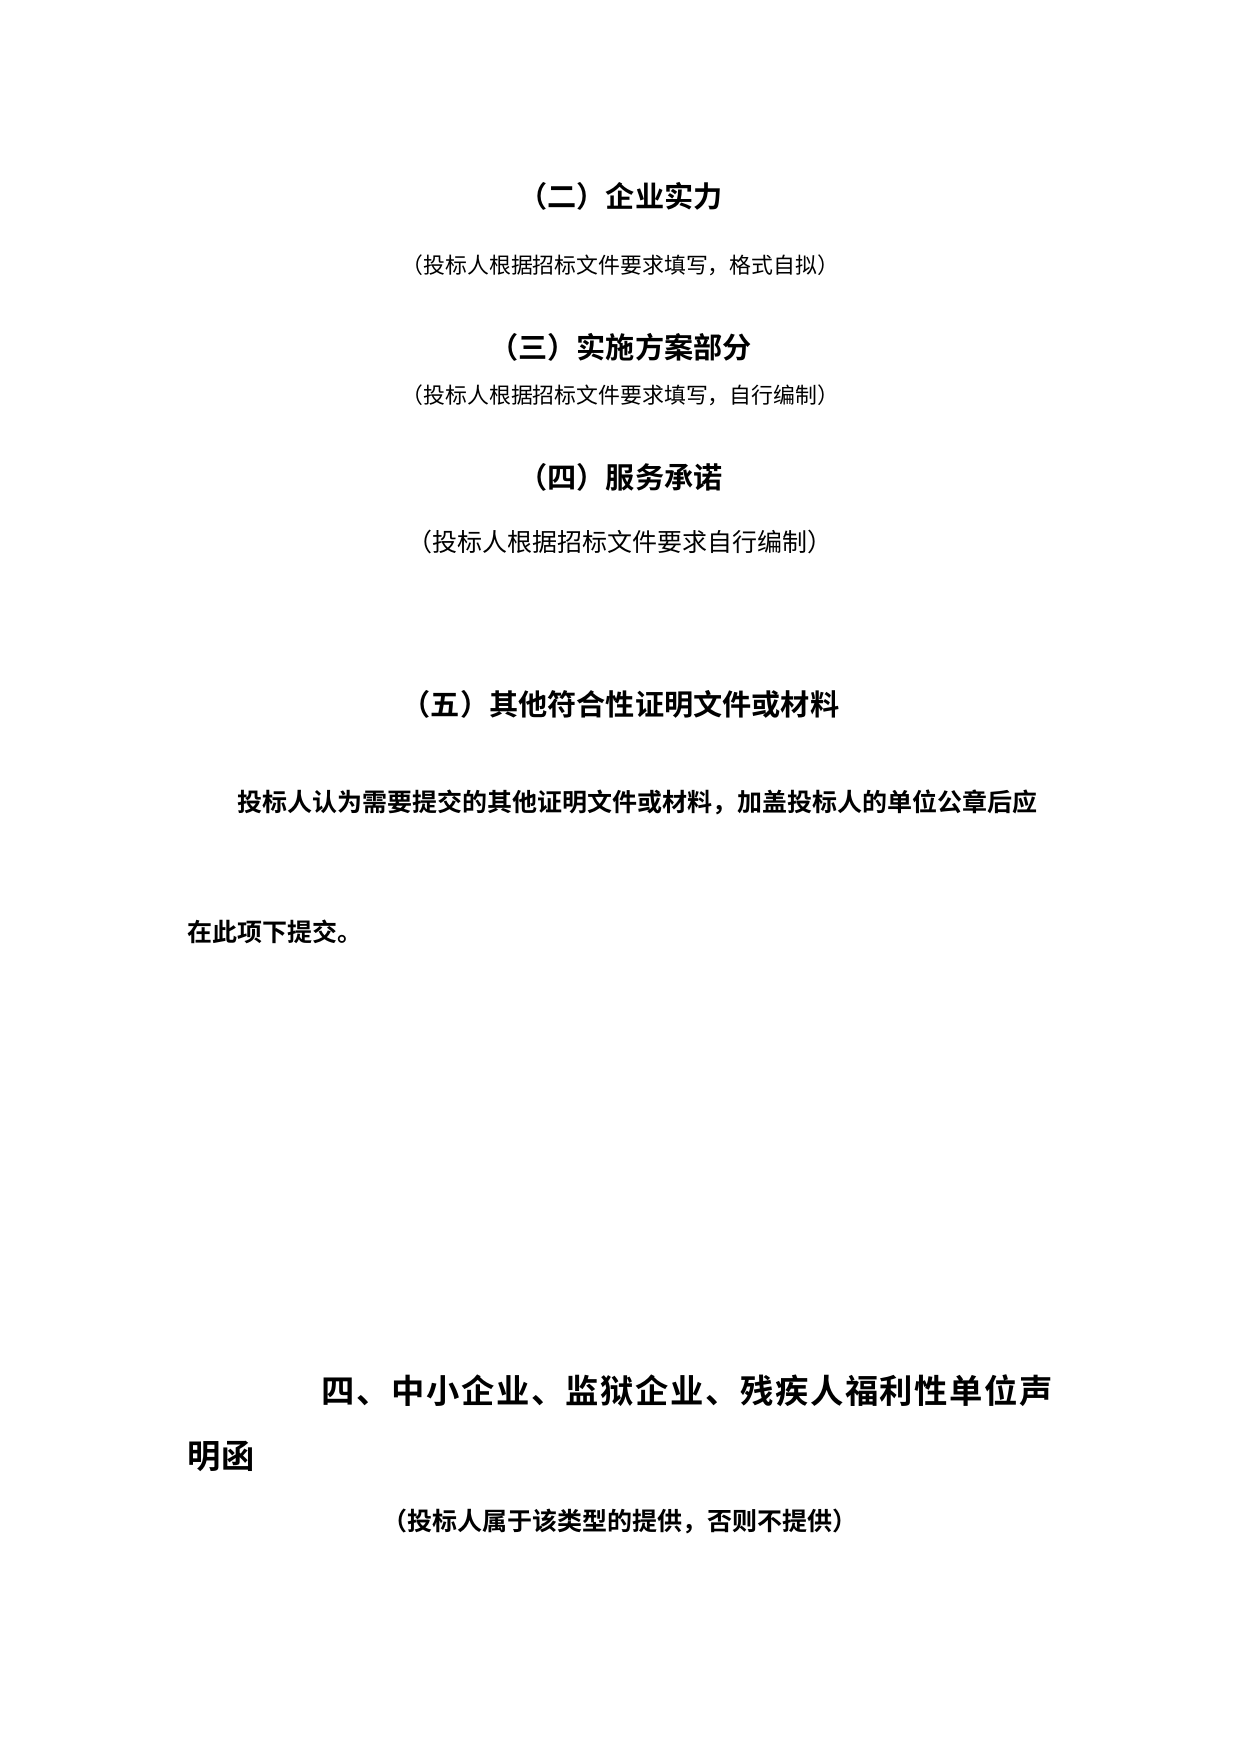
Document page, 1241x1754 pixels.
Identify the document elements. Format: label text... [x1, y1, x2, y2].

text （四）服务承诺 [187, 443, 1053, 508]
text 投标人认为需要提交的其他证明文件或材料，加盖投标人的单位公章后应在此项下提交。 [187, 768, 1053, 963]
text 四、中小企业、监狱企业、残疾人福利性单位声明函 [187, 1357, 1053, 1487]
text （投标人根据招标文件要求填写，格式自拟） [187, 248, 1053, 281]
text （三）实施方案部分 [187, 313, 1053, 378]
text （投标人根据招标文件要求填写，自行编制） [187, 378, 1053, 411]
text （投标人属于该类型的提供，否则不提供） [187, 1487, 1053, 1552]
text （二）企业实力 [187, 162, 1053, 227]
text （五）其他符合性证明文件或材料 [187, 671, 1053, 736]
text （投标人根据招标文件要求自行编制） [187, 508, 1053, 573]
